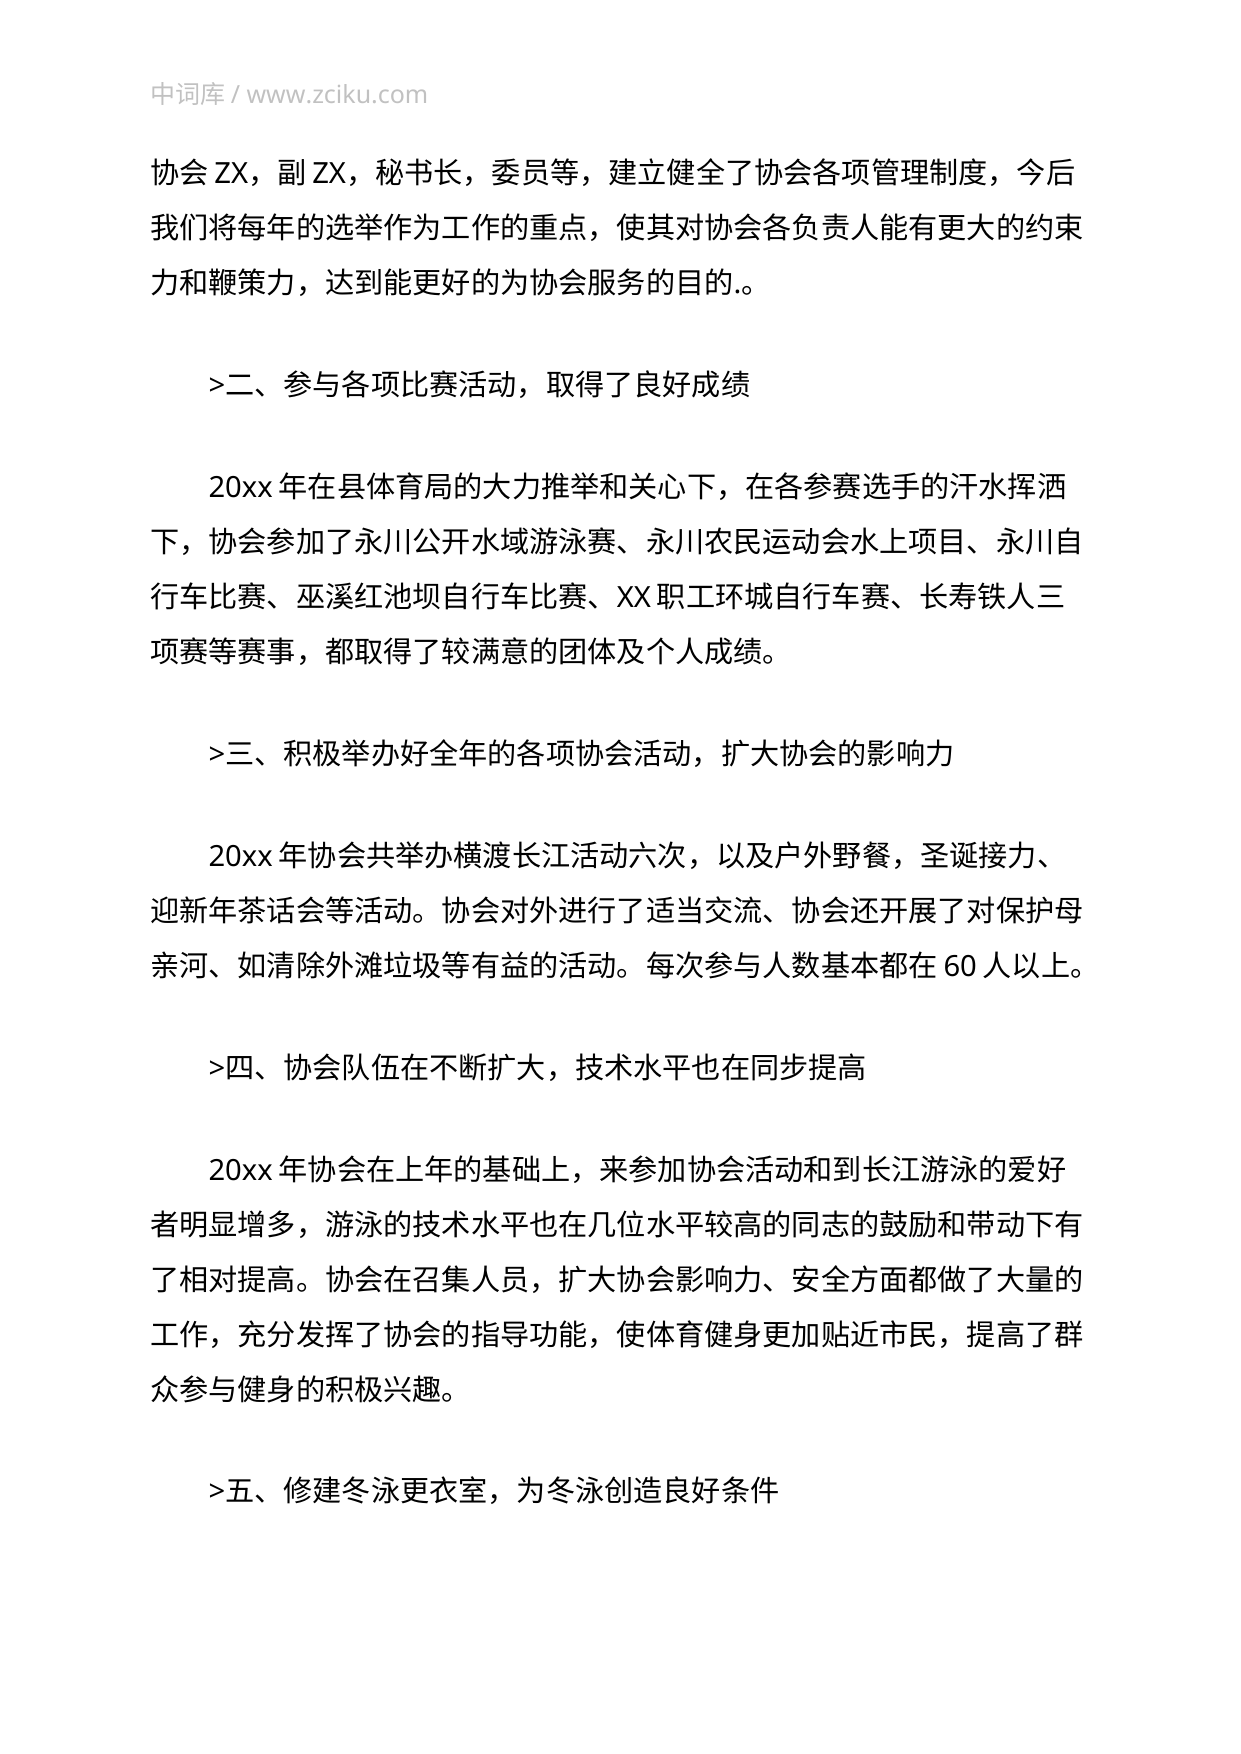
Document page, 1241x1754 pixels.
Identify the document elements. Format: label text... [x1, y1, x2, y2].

text >二、参与各项比赛活动，取得了良好成绩 [150, 362, 1090, 404]
text >三、积极举办好全年的各项协会活动，扩大协会的影响力 [150, 731, 1090, 773]
text 20xx年在县体育局的大力推举和关心下，在各参赛选手的汗水挥洒下，协会参加了永川公开水域游泳赛、永川农民运动会水上项目、永川自行车比赛、巫溪红池坝自行车比赛、XX职工环城自行车赛、长寿铁人三项赛等赛事，都取得了较满意的团体及个人成绩。 [150, 464, 1090, 671]
text >四、协会队伍在不断扩大，技术水平也在同步提高 [150, 1044, 1090, 1087]
text >五、修建冬泳更衣室，为冬泳创造良好条件 [150, 1468, 1090, 1510]
text 20xx年协会在上年的基础上，来参加协会活动和到长江游泳的爱好者明显增多，游泳的技术水平也在几位水平较高的同志的鼓励和带动下有了相对提高。协会在召集人员，扩大协会影响力、安全方面都做了大量的工作，充分发挥了协会的指导功能，使体育健身更加贴近市民，提高了群众参与健身的积极兴趣。 [150, 1146, 1090, 1408]
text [150, 150, 1090, 302]
text 20xx年协会共举办横渡长江活动六次，以及户外野餐，圣诞接力、迎新年茶话会等活动。协会对外进行了适当交流、协会还开展了对保护母亲河、如清除外滩垃圾等有益的活动。每次参与人数基本都在60人以上。 [150, 832, 1090, 985]
